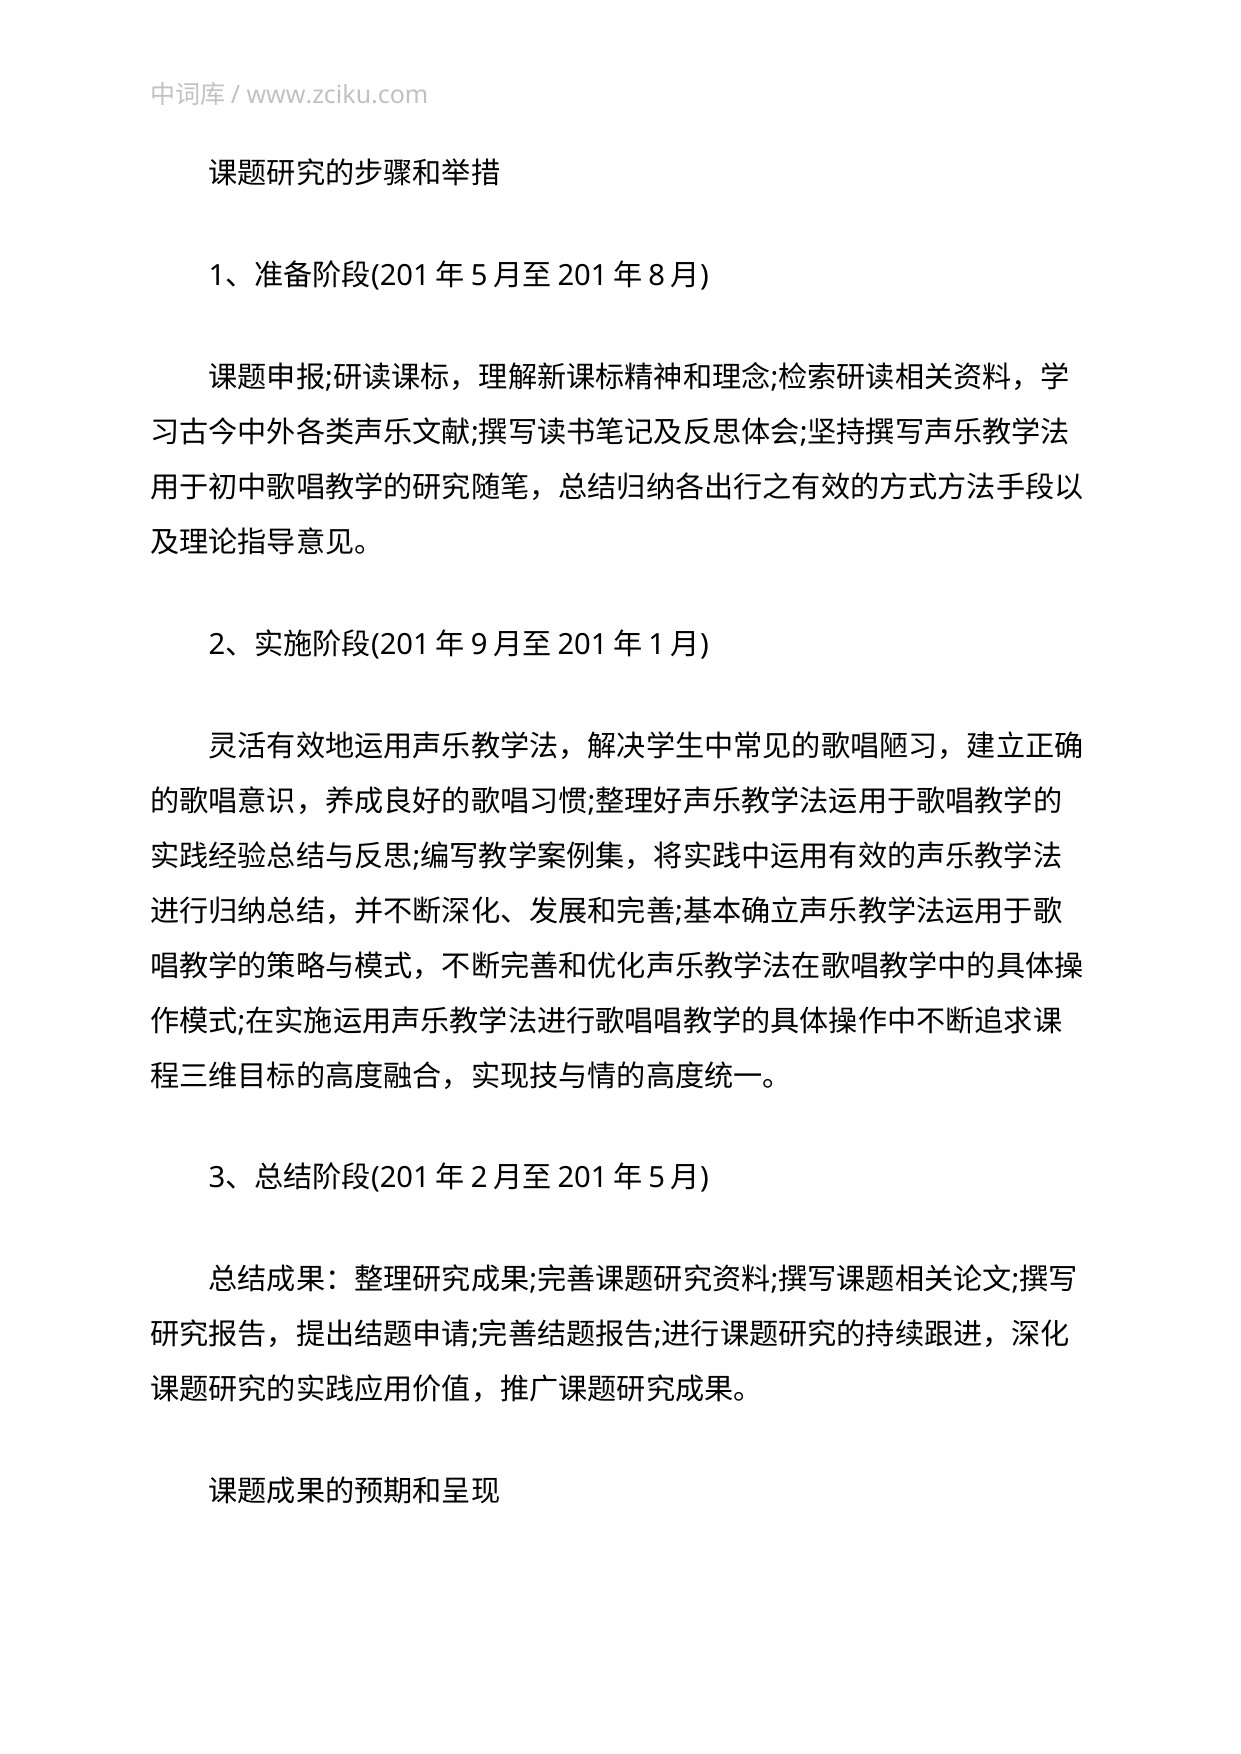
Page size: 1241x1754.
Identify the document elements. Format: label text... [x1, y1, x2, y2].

text 课题研究的步骤和举措 [150, 150, 1090, 192]
text 灵活有效地运用声乐教学法，解决学生中常见的歌唱陋习，建立正确的歌唱意识，养成良好的歌唱习惯;整理好声乐教学法运用于歌唱教学的实践经验总结与反思;编写教学案例集，将实践中运用有效的声乐教学法进行归纳总结，并不断深化、发展和完善;基本确立声乐教学法运用于歌唱教学的策略与模式，不断完善和优化声乐教学法在歌唱教学中的具体操作模式;在实施运用声乐教学法进行歌唱唱教学的具体操作中不断追求课程三维目标的高度融合，实现技与情的高度统一。 [150, 722, 1090, 1094]
text 3、总结阶段(201年2月至201年5月) [150, 1154, 1090, 1196]
text 课题申报;研读课标，理解新课标精神和理念;检索研读相关资料，学习古今中外各类声乐文献;撰写读书笔记及反思体会;坚持撰写声乐教学法用于初中歌唱教学的研究随笔，总结归纳各出行之有效的方式方法手段以及理论指导意见。 [150, 354, 1090, 561]
text 2、实施阶段(201年9月至201年1月) [150, 620, 1090, 663]
text 1、准备阶段(201年5月至201年8月) [150, 252, 1090, 294]
text 总结成果：整理研究成果;完善课题研究资料;撰写课题相关论文;撰写研究报告，提出结题申请;完善结题报告;进行课题研究的持续跟进，深化课题研究的实践应用价值，推广课题研究成果。 [150, 1256, 1090, 1408]
text 课题成果的预期和呈现 [150, 1468, 1090, 1510]
